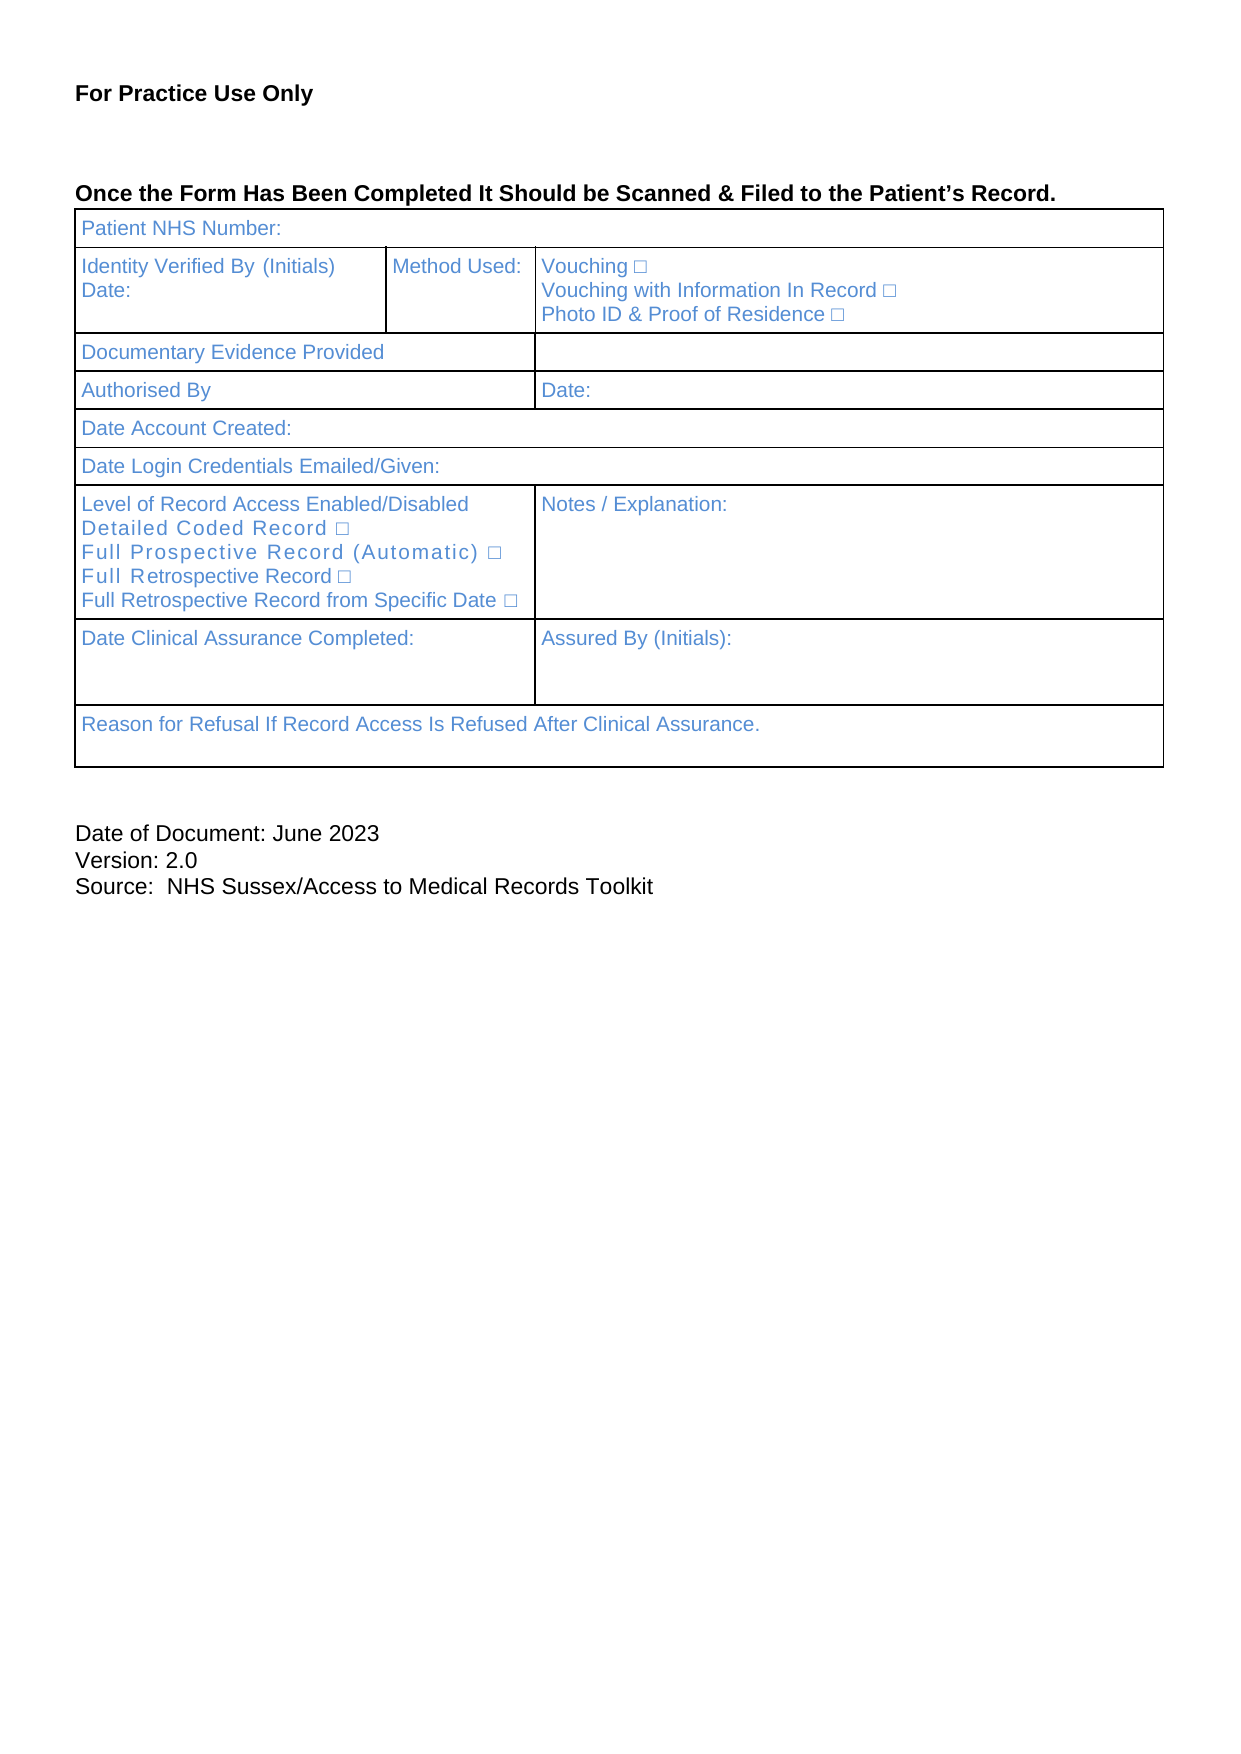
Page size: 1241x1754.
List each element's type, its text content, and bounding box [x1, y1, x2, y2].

table_cell Notes / Explanation: [536, 486, 1163, 618]
table_cell Date Login Credentials Emailed/Given: [76, 448, 1163, 484]
table_cell [536, 334, 1163, 370]
table_header Patient NHS Number: [76, 210, 1163, 246]
text For Practice Use Only [75, 75, 1165, 108]
table_cell Documentary Evidence Provided [76, 334, 534, 370]
table_cell Assured By (Initials): [536, 620, 1163, 704]
table_cell Authorised By [76, 372, 534, 408]
table_cell Reason for Refusal If Record Access Is Refused After Clinical Assurance. [76, 706, 1163, 766]
table_cell Date Clinical Assurance Completed: [76, 620, 534, 704]
table_cell Level of Record Access Enabled/Disabled Detailed Coded Record □ Full Prospective Record (Automatic) □ Full Retrospective Record □ Full Retrospective Record from Specific Date □ [76, 486, 534, 618]
table_cell Date: [536, 372, 1163, 408]
text Source: NHS Sussex/Access to Medical Records Toolkit [75, 873, 1165, 899]
table_cell Method Used: [387, 248, 535, 332]
text Date of Document: June 2023 [75, 820, 1165, 847]
table_cell Date Account Created: [76, 410, 1163, 446]
text Once the Form Has Been Completed It Should be Scanned & Filed to the Patient’s Record. [75, 175, 1165, 208]
text Version: 2.0 [75, 847, 1165, 873]
table_cell Identity Verified By (Initials) Date: [76, 248, 385, 332]
table_cell Vouching □ Vouching with Information In Record □ Photo ID & Proof of Residence □ [536, 248, 1163, 332]
